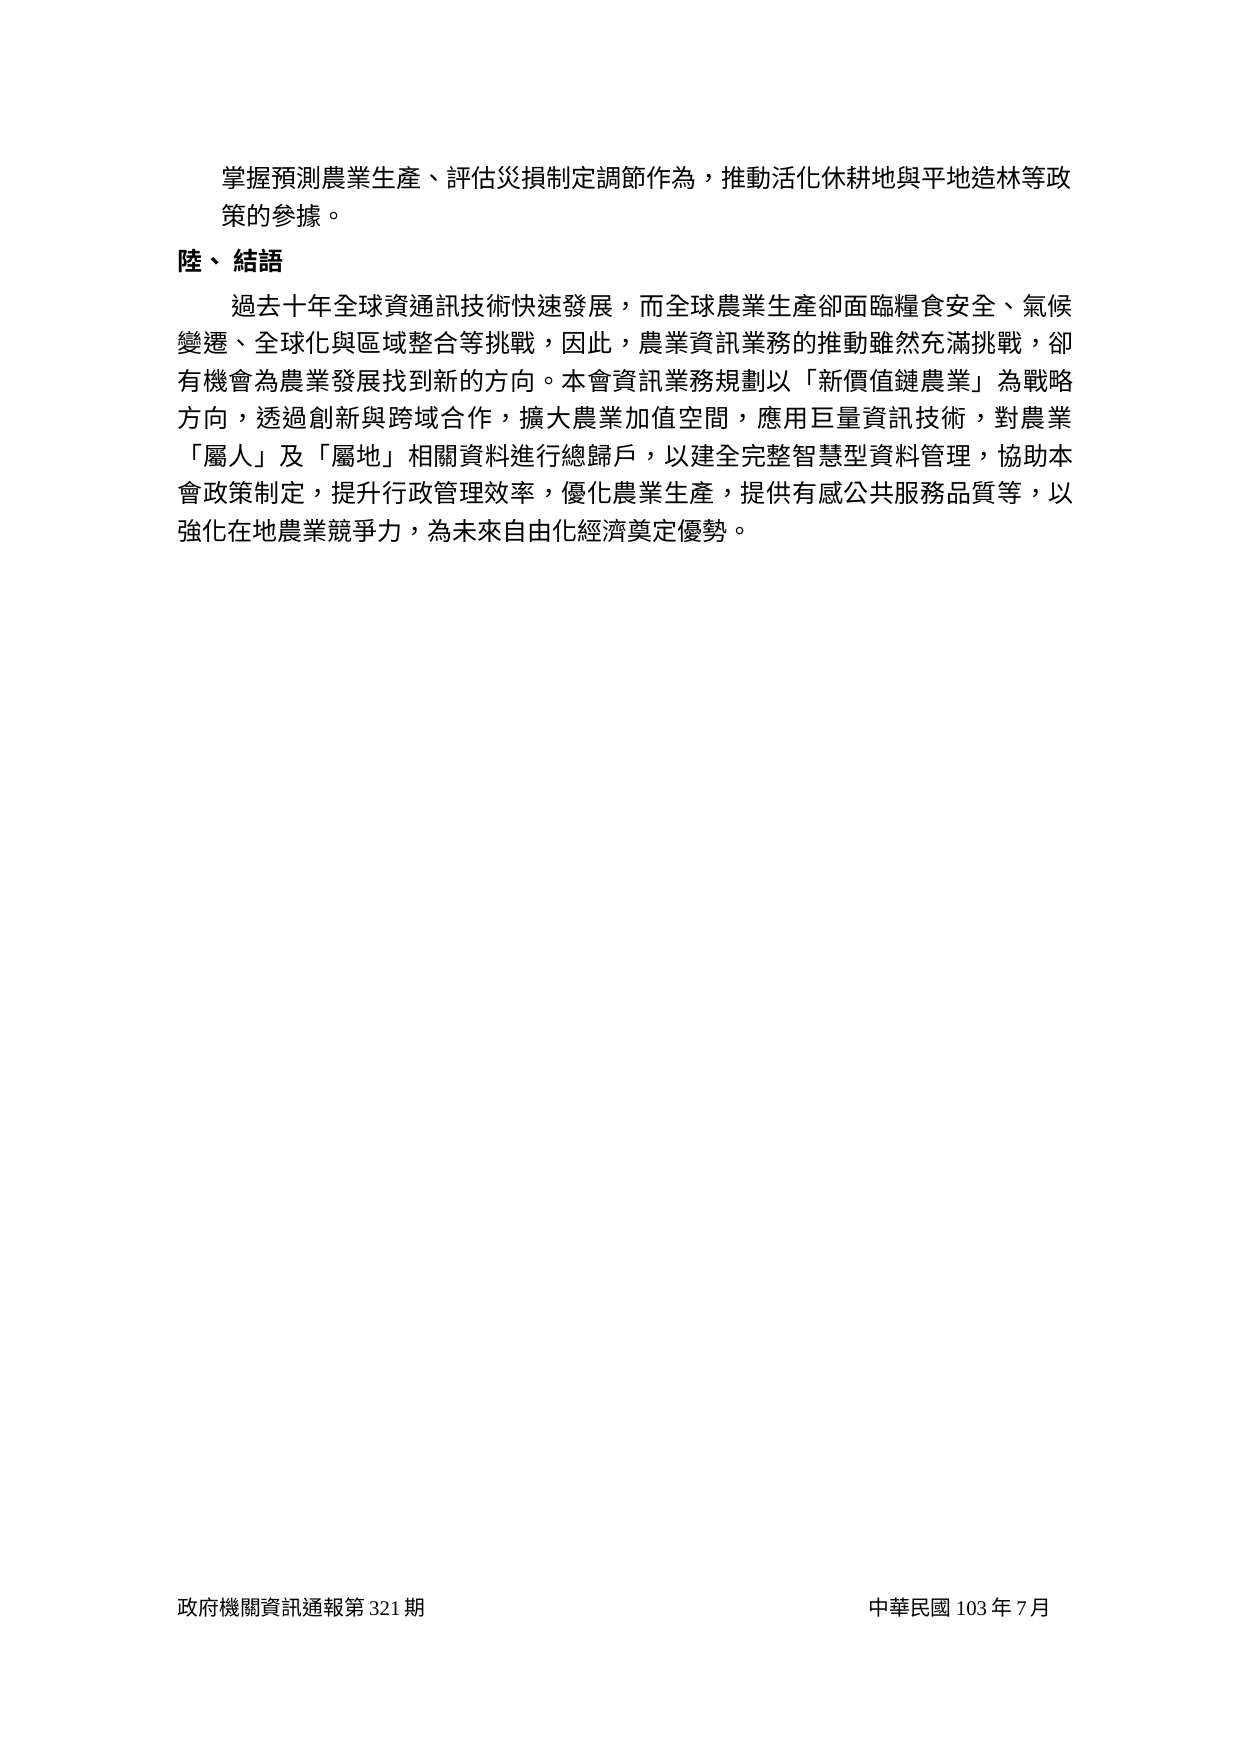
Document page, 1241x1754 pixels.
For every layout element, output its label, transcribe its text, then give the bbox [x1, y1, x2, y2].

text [221, 158, 1073, 233]
list 結語 [177, 241, 1073, 278]
text 過去十年全球資通訊技術快速發展，而全球農業生產卻面臨糧食安全、氣候變遷、全球化與區域整合等挑戰，因此，農業資訊業務的推動雖然充滿挑戰，卻有機會為農業發展找到新的方向。本會資訊業務規劃以「新價值鏈農業」為戰略方向，透過創新與跨域合作，擴大農業加值空間，應用巨量資訊技術，對農業「屬人」及「屬地」相關資料進行總歸戶，以建全完整智慧型資料管理，協助本會政策制定，提升行政管理效率，優化農業生產，提供有感公共服務品質等，以強化在地農業競爭力，為未來自由化經濟奠定優勢。 [177, 286, 1073, 548]
